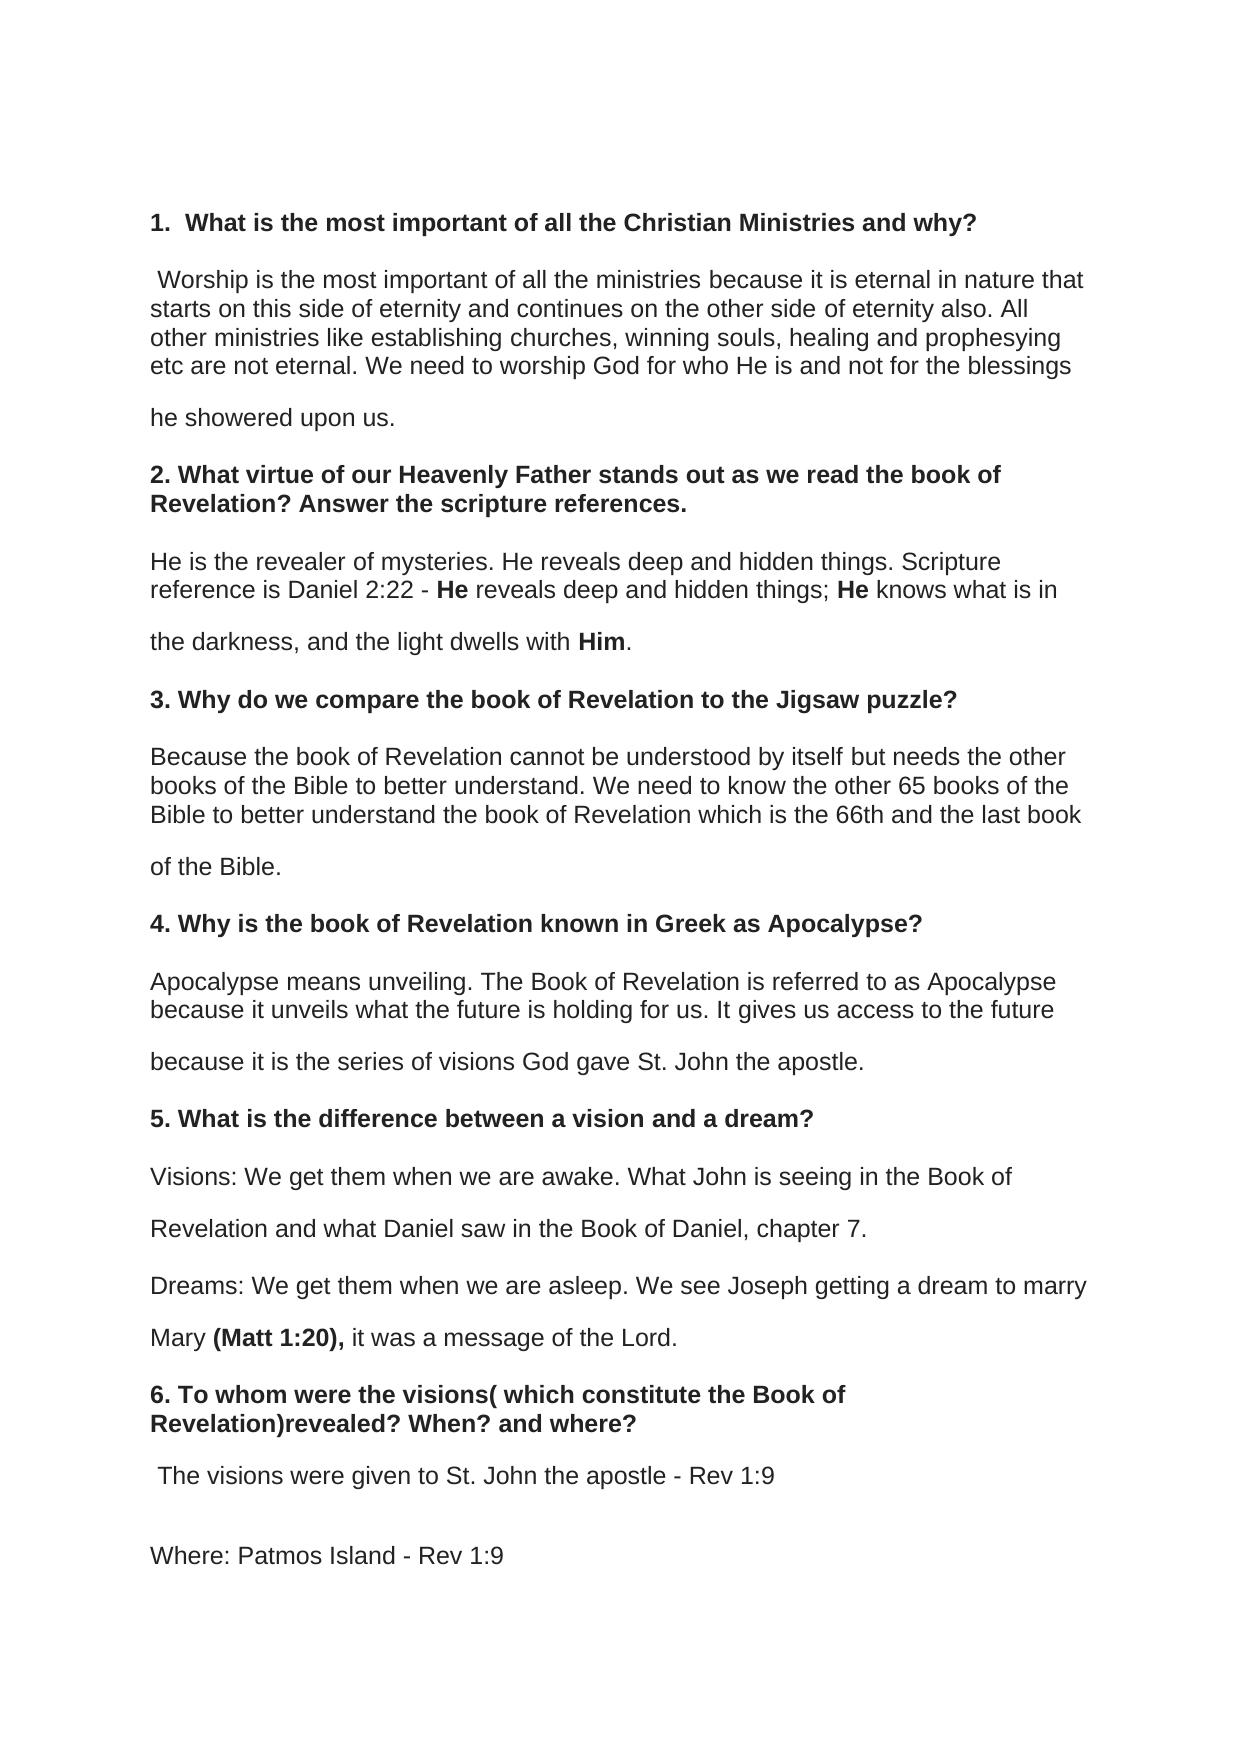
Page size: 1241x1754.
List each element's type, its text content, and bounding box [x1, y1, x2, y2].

text Apocalypse means unveiling. The Book of Revelation is referred to as Apocalypse because it unveils what the future is holding for us. It gives us access to the future because it is the series of visions God gave St. John the apostle. [150, 966, 1090, 1076]
text Visions: We get them when we are awake. What John is seeing in the Book of Revelation and what Daniel saw in the Book of Daniel, chapter 7. [150, 1162, 1090, 1242]
text Because the book of Revelation cannot be understood by itself but needs the other books of the Bible to better understand. We need to know the other 65 books of the Bible to better understand the book of Revelation which is the 66th and the last book of the Bible. [150, 742, 1090, 880]
text 5. What is the difference between a vision and a dream? [150, 1104, 1090, 1133]
text 2. What virtue of our Heavenly Father stands out as we read the book of Revelation? Answer the scripture references. [150, 461, 1090, 518]
text Worship is the most important of all the ministries because it is eternal in nature that starts on this side of eternity and continues on the other side of eternity also. All other ministries like establishing churches, winning souls, healing and prophesying etc are not eternal. We need to worship God for who He is and not for the blessings he showered upon us. [150, 265, 1090, 432]
text 3. Why do we compare the book of Revelation to the Jigsaw puzzle? [150, 685, 1090, 713]
text 1. What is the most important of all the Christian Ministries and why? [150, 207, 1090, 236]
text He is the revealer of mysteries. He reveals deep and hidden things. Scripture reference is Daniel 2:22 - He reveals deep and hidden things; He knows what is in the darkness, and the light dwells with Him. [150, 547, 1090, 656]
text 6. To whom were the visions( which constitute the Book of Revelation)revealed? When? and where? [150, 1381, 1090, 1438]
text Dreams: We get them when we are asleep. We see Joseph getting a dream to marry Mary (Matt 1:20), it was a message of the Lord. [150, 1271, 1090, 1352]
text 4. Why is the book of Revelation known in Greek as Apocalypse? [150, 909, 1090, 938]
text The visions were given to St. John the apostle - Rev 1:9 [150, 1438, 1090, 1490]
text Where: Patmos Island - Rev 1:9 [150, 1518, 1090, 1570]
